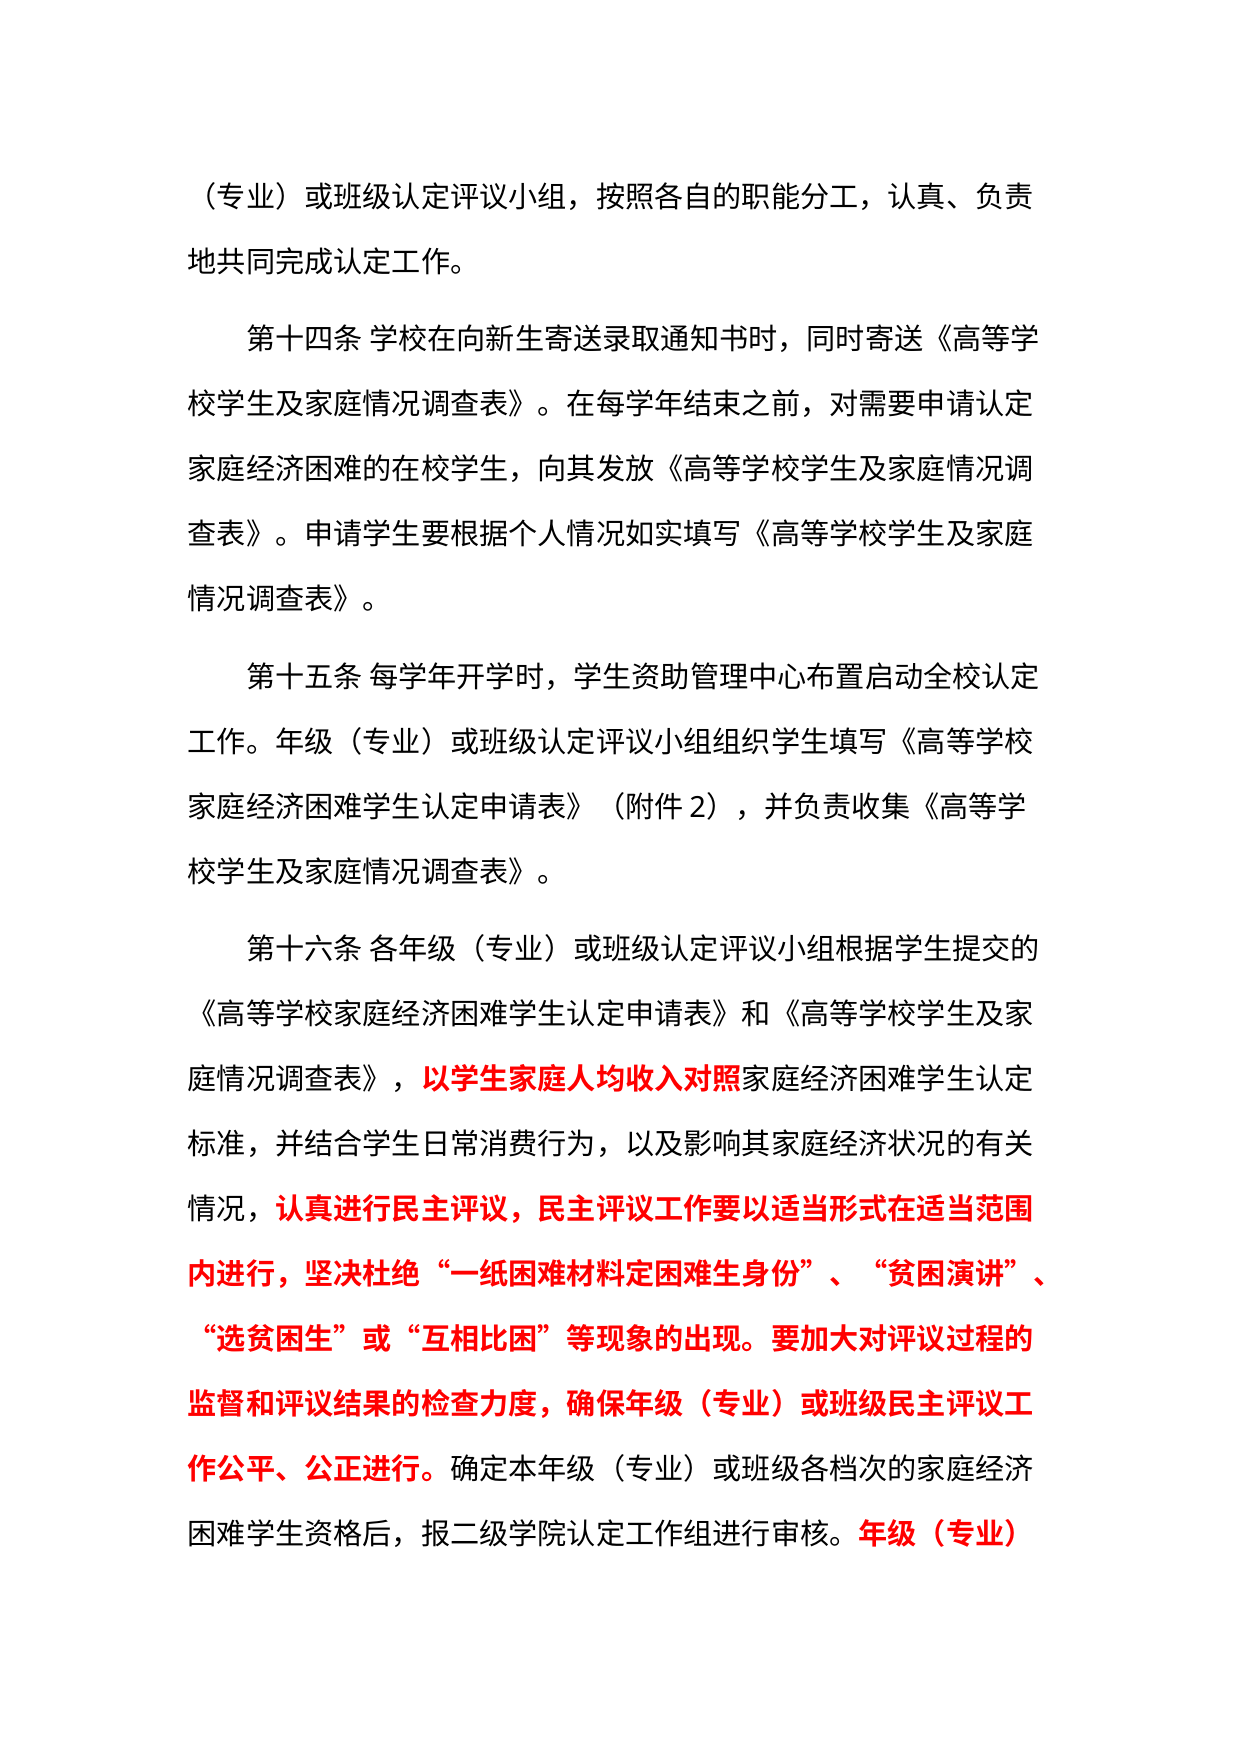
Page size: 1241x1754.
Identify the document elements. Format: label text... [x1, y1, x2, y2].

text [187, 914, 1053, 1564]
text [187, 162, 1053, 292]
text 第十五条 每学年开学时，学生资助管理中心布置启动全校认定工作。年级（专业）或班级认定评议小组组织学生填写《高等学校家庭经济困难学生认定申请表》（附件2），并负责收集《高等学校学生及家庭情况调查表》。 [187, 642, 1053, 902]
text 第十四条 学校在向新生寄送录取通知书时，同时寄送《高等学校学生及家庭情况调查表》。在每学年结束之前，对需要申请认定家庭经济困难的在校学生，向其发放《高等学校学生及家庭情况调查表》。申请学生要根据个人情况如实填写《高等学校学生及家庭情况调查表》。 [187, 304, 1053, 629]
